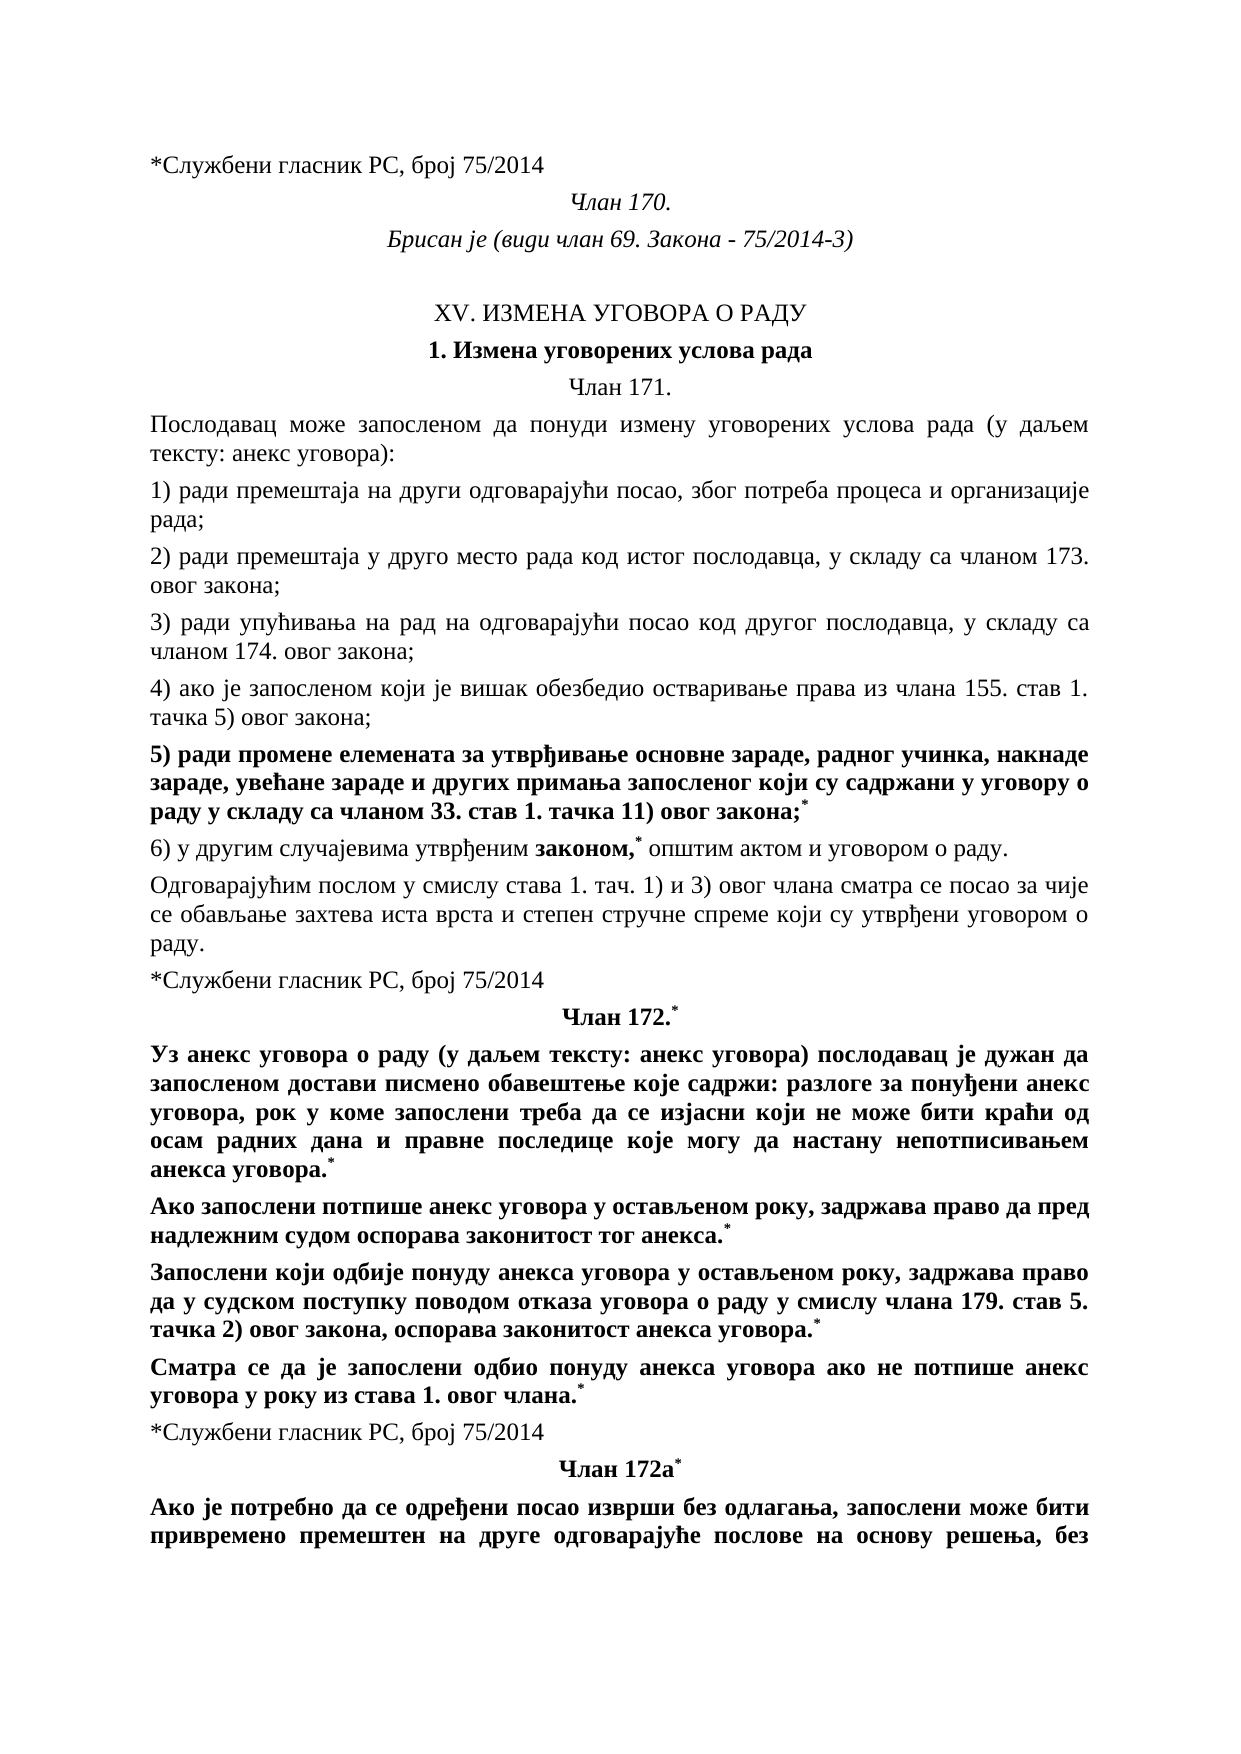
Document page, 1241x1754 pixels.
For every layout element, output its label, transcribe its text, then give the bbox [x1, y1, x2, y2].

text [150, 1492, 1090, 1549]
text 3) ради упућивања на рад на одговарајући посао код другог послодавца, у складу са чланом 174. овог закона; [150, 607, 1090, 664]
text Члан 171. [150, 372, 1090, 401]
text 1) ради премештаја на други одговарајући посао, због потреба процеса и организације рада; [150, 475, 1090, 533]
text 2) ради премештаја у друго место рада код истог послодавца, у складу са чланом 173. овог закона; [150, 541, 1090, 599]
text *Службени гласник РС, број 75/2014 [150, 150, 1090, 179]
text 5) ради промене елемената за утврђивање основне зараде, радног учинка, накнаде зараде, увећане зараде и других примања запосленог који су садржани у уговору о раду у складу са чланом 33. став 1. тачка 11) овог закона;* [150, 739, 1090, 825]
text 6) у другим случајевима утврђеним законом,* општим актом и уговором о раду. [150, 833, 1090, 862]
text *Службени гласник РС, број 75/2014 [150, 1417, 1090, 1446]
text 1. Измена уговорених услова рада [150, 335, 1090, 364]
text 4) ако је запосленом који је вишак обезбедио остваривање права из члана 155. став 1. тачка 5) овог закона; [150, 673, 1090, 730]
text Одговарајућим послом у смислу става 1. тач. 1) и 3) овог члана сматра се посао за чије се обављање захтева иста врста и степен стручне спреме који су утврђени уговором о раду. [150, 870, 1090, 957]
text Члан 172.* [150, 1002, 1090, 1031]
text Послодавац може запосленом да понуди измену уговорених услова рада (у даљем тексту: анекс уговора): [150, 409, 1090, 467]
text Члан 170. [150, 187, 1090, 216]
text Ако запослени потпише анекс уговора у остављеном року, задржава право да пред надлежним судом оспорава законитост тог анекса.* [150, 1191, 1090, 1249]
text Сматра се да је запослени одбио понуду анекса уговора ако не потпише анекс уговора у року из става 1. овог члана.* [150, 1352, 1090, 1409]
text Члан 172а* [150, 1454, 1090, 1483]
text Брисан је (види члан 69. Закона - 75/2014-3) [150, 224, 1090, 253]
text *Службени гласник РС, број 75/2014 [150, 965, 1090, 994]
text ХV. ИЗМЕНА УГОВОРА О РАДУ [150, 298, 1090, 327]
text Уз анекс уговора о раду (у даљем тексту: анекс уговора) послодавац је дужан да запосленом достави писмено обавештење које садржи: разлоге за понуђени анекс уговора, рок у коме запослени треба да се изјасни који не може бити краћи од осам радних дана и правне последице које могу да настану непотписивањем анекса уговора.* [150, 1039, 1090, 1183]
text Запослени који одбије понуду анекса уговора у остављеном року, задржава право да у судском поступку поводом отказа уговора о раду у смислу члана 179. став 5. тачка 2) овог закона, оспорава законитост анекса уговора.* [150, 1257, 1090, 1343]
